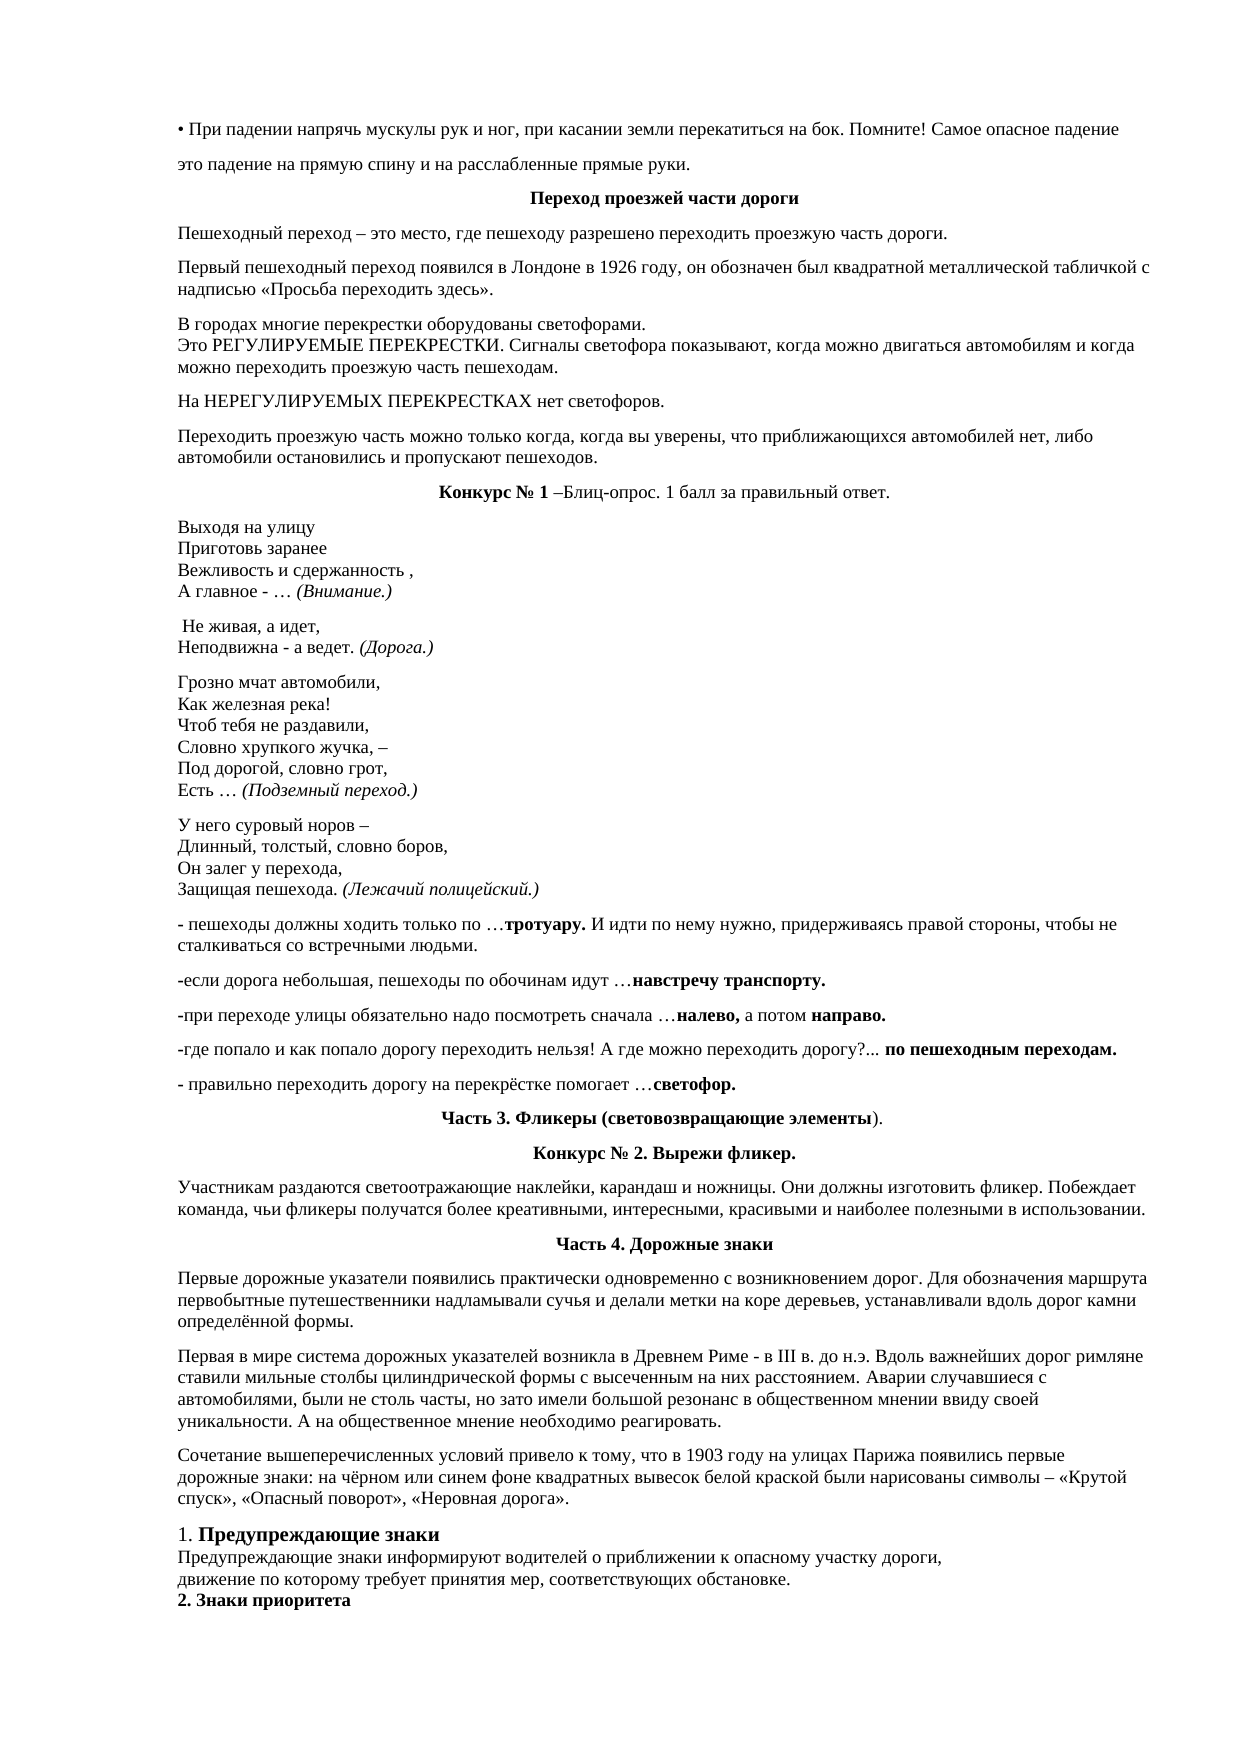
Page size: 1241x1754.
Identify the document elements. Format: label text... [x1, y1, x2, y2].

text Первый пешеходный переход появился в Лондоне в 1926 году, он обозначен был квадратной металлической табличкой с надписью «Просьба переходить здесь». [177, 256, 1152, 299]
text Не живая, а идет, Неподвижна - а ведет. (Дорога.) [177, 615, 1152, 658]
text • При падении напрячь мускулы рук и ног, при касании земли перекатиться на бок. Помните! Самое опасное падение [177, 118, 1152, 140]
text -если дорога небольшая, пешеходы по обочинам идут …навстречу транспорту. [177, 969, 1152, 990]
text 1. Предупреждающие знаки [177, 1522, 1152, 1546]
text Пешеходный переход – это место, где пешеходу разрешено переходить проезжую часть дороги. [177, 222, 1152, 243]
text -где попало и как попало дорогу переходить нельзя! А где можно переходить дорогу?... по пешеходным переходам. [177, 1038, 1152, 1059]
text движение по которому требует принятия мер, соответствующих обстановке. [177, 1567, 1152, 1589]
text -при переходе улицы обязательно надо посмотреть сначала …налево, а потом направо. [177, 1003, 1152, 1025]
text Предупреждающие знаки информируют водителей о приближении к опасному участку дороги, [177, 1546, 1152, 1567]
text Первая в мире система дорожных указателей возникла в Древнем Риме - в III в. до н.э. Вдоль важнейших дорог римляне ставили мильные столбы цилиндрической формы с высеченным на них расстоянием. Аварии случавшиеся с автомобилями, были не столь часты, но зато имели большой резонанс в общественном мнении ввиду своей уникальности. А на общественное мнение необходимо реагировать. [177, 1345, 1152, 1431]
text Часть 3. Фликеры (световозвращающие элементы). [177, 1107, 1152, 1129]
text Конкурс № 1 –Блиц-опрос. 1 балл за правильный ответ. [177, 481, 1152, 503]
text это падение на прямую спину и на расслабленные прямые руки. [177, 153, 1152, 174]
text Участникам раздаются светоотражающие наклейки, карандаш и ножницы. Они должны изготовить фликер. Побеждает команда, чьи фликеры получатся более креативными, интересными, красивыми и наиболее полезными в использовании. [177, 1176, 1152, 1219]
text На НЕРЕГУЛИРУЕМЫХ ПЕРЕКРЕСТКАХ нет светофоров. [177, 390, 1152, 412]
text Первые дорожные указатели появились практически одновременно с возникновением дорог. Для обозначения маршрута первобытные путешественники надламывали сучья и делали метки на коре деревьев, устанавливали вдоль дорог камни определённой формы. [177, 1267, 1152, 1332]
text Конкурс № 2. Вырежи фликер. [177, 1142, 1152, 1163]
text - пешеходы должны ходить только по …тротуару. И идти по нему нужно, придерживаясь правой стороны, чтобы не сталкиваться со встречными людьми. [177, 913, 1152, 956]
text В городах многие перекрестки оборудованы светофорами. Это РЕГУЛИРУЕМЫЕ ПЕРЕКРЕСТКИ. Сигналы светофора показывают, когда можно двигаться автомобилям и когда можно переходить проезжую часть пешеходам. [177, 313, 1152, 377]
text Выходя на улицу Приготовь заранее Вежливость и сдержанность , А главное - … (Внимание.) [177, 516, 1152, 602]
text - правильно переходить дорогу на перекрёстке помогает …светофор. [177, 1073, 1152, 1094]
text Переход проезжей части дороги [177, 187, 1152, 209]
text Грозно мчат автомобили, Как железная река! Чтоб тебя не раздавили, Словно хрупкого жучка, – Под дорогой, словно грот, Есть … (Подземный переход.) [177, 671, 1152, 800]
text Переходить проезжую часть можно только когда, когда вы уверены, что приближающихся автомобилей нет, либо автомобили остановились и пропускают пешеходов. [177, 425, 1152, 468]
text Сочетание вышеперечисленных условий привело к тому, что в 1903 году на улицах Парижа появились первые дорожные знаки: на чёрном или синем фоне квадратных вывесок белой краской были нарисованы символы – «Крутой спуск», «Опасный поворот», «Неровная дорога». [177, 1444, 1152, 1509]
text Часть 4. Дорожные знаки [177, 1232, 1152, 1254]
text 2. Знаки приоритета [177, 1589, 1152, 1611]
text У него суровый норов – Длинный, толстый, словно боров, Он залег у перехода, Защищая пешехода. (Лежачий полицейский.) [177, 813, 1152, 900]
